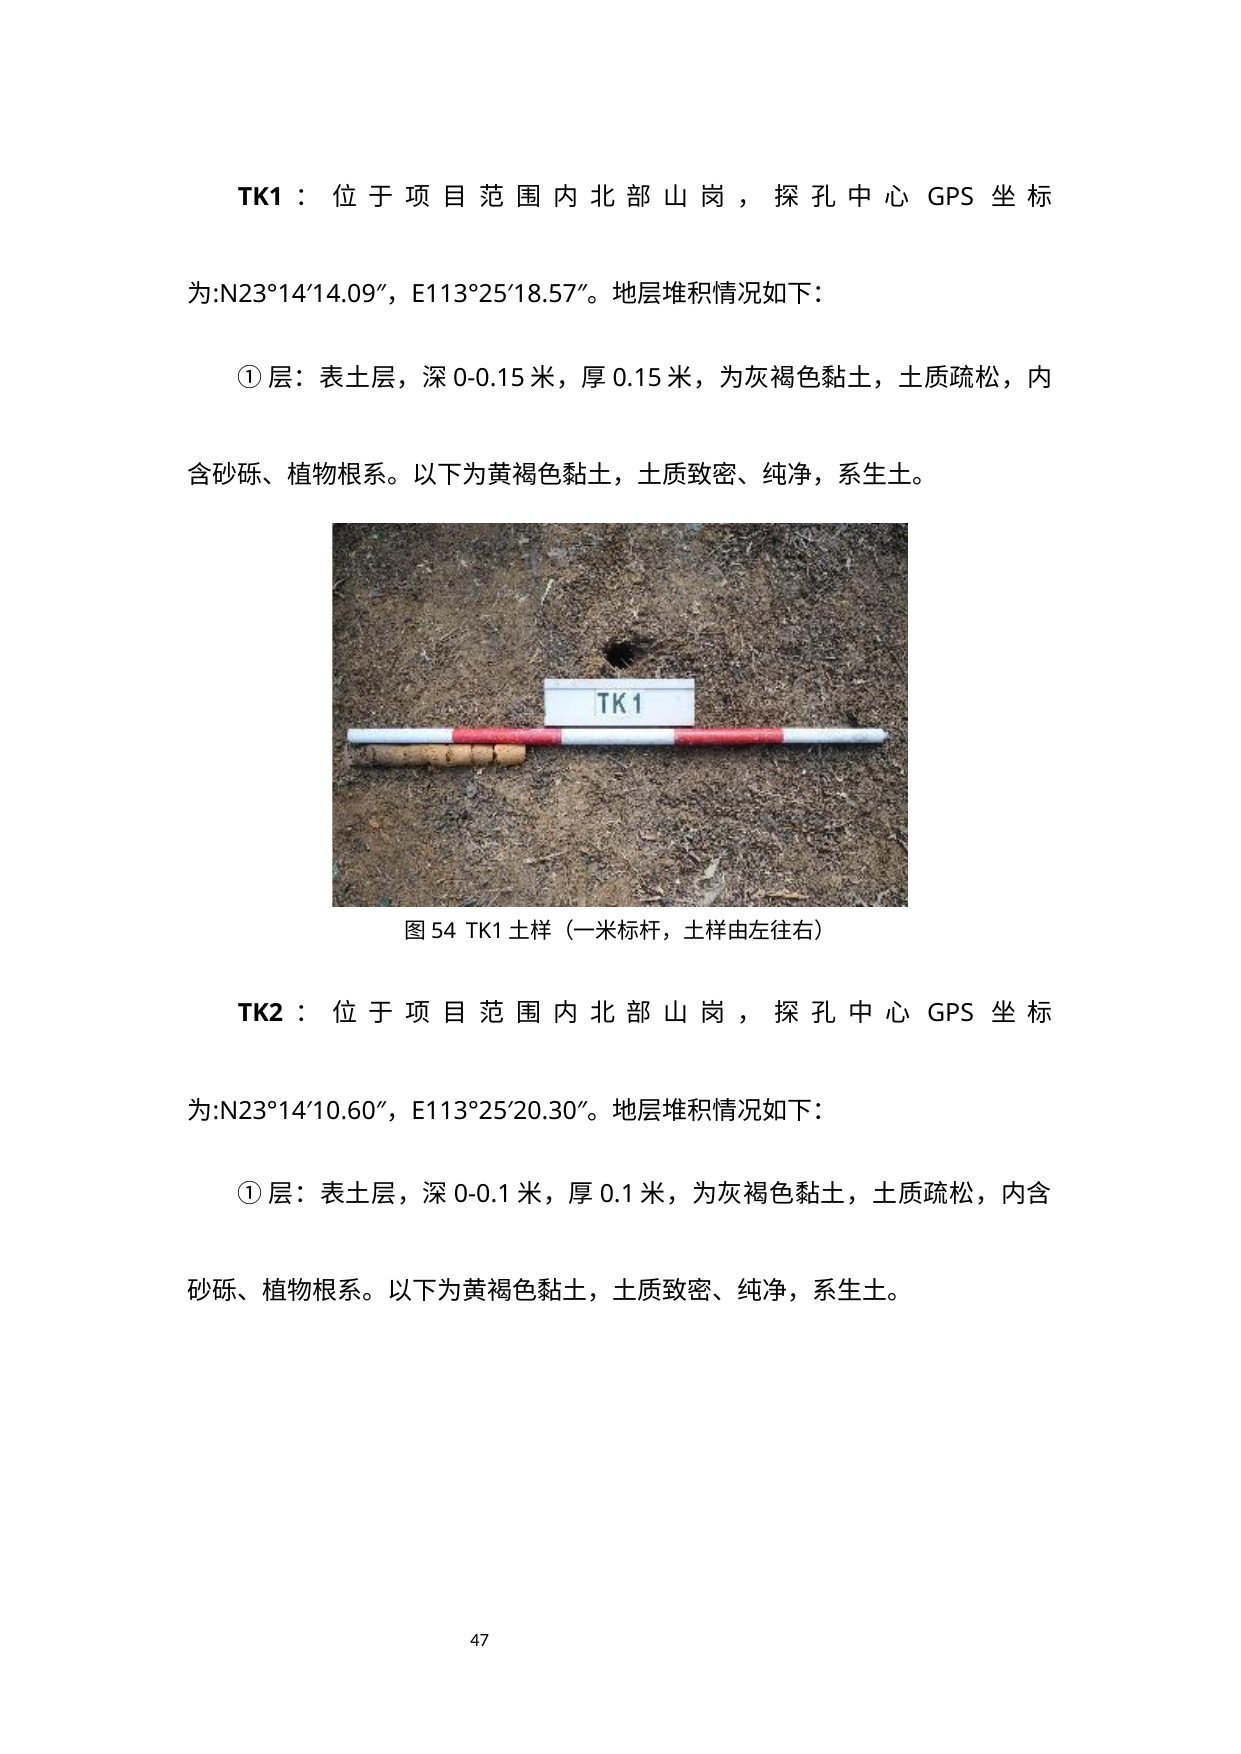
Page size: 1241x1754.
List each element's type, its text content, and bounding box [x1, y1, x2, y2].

text TK1：位于项目范围内北部山岗，探孔中心GPS坐标为:N23°14′14.09″，E113°25′18.57″。地层堆积情况如下： [187, 162, 1053, 324]
text ①层：表土层，深0-0.15米，厚0.15米，为灰褐色黏土，土质疏松，内含砂砾、植物根系。以下为黄褐色黏土，土质致密、纯净，系生土。 [187, 343, 1053, 505]
text ①层：表土层，深0-0.1米，厚0.1米，为灰褐色黏土，土质疏松，内含砂砾、植物根系。以下为黄褐色黏土，土质致密、纯净，系生土。 [187, 1159, 1053, 1321]
picture [332, 523, 908, 907]
text 图 54 TK1土样（一米标杆，土样由左往右） [187, 913, 1053, 946]
text TK2：位于项目范围内北部山岗，探孔中心GPS坐标为:N23°14′10.60″，E113°25′20.30″。地层堆积情况如下： [187, 978, 1053, 1141]
